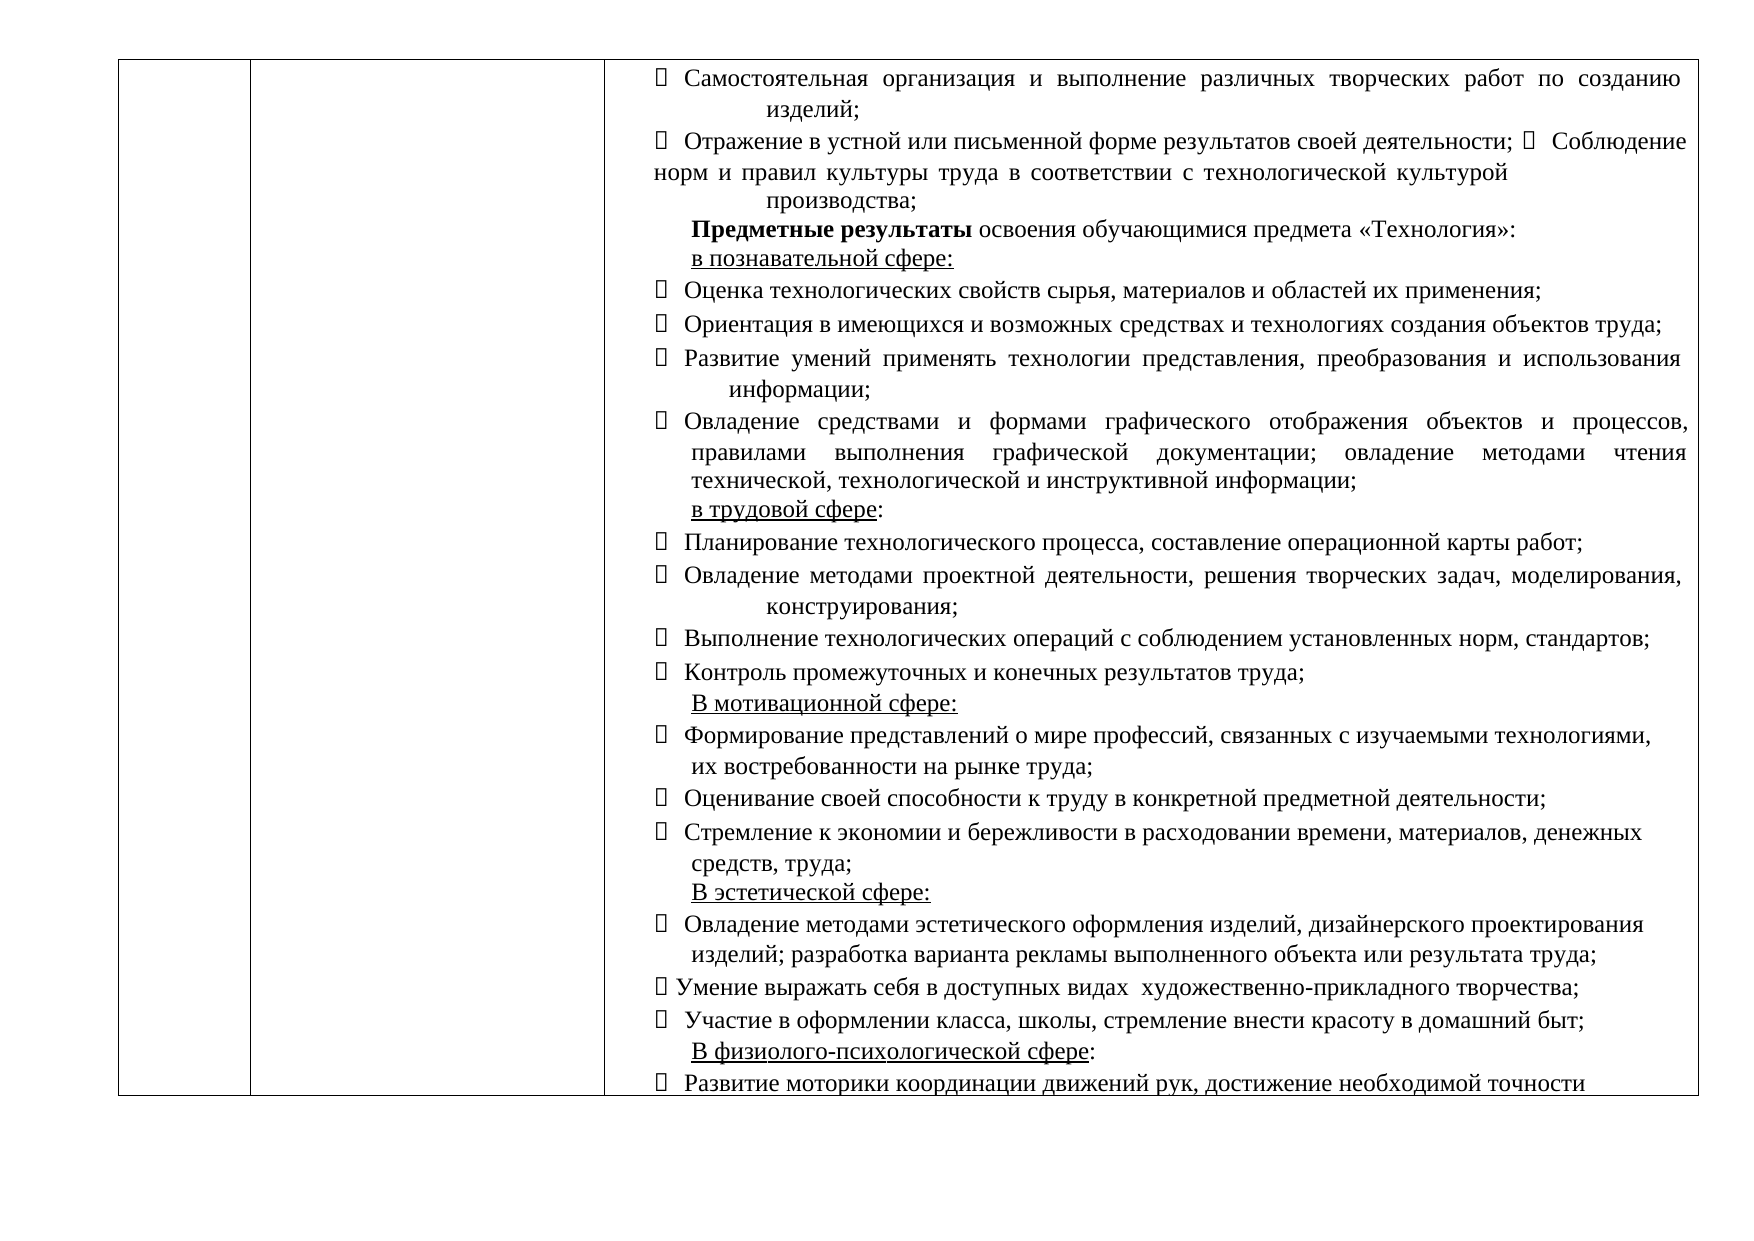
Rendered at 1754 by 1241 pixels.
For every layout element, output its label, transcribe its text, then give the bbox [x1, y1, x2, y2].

table_header [119, 60, 250, 1095]
table_header [251, 60, 604, 1095]
table_header Самостоятельная организация и выполнение различных творческих работ по созданию изделий; Отражение в устной или письменной форме результатов своей деятельности; Соблюдение норм и правил культуры труда в соответствии с технологической культурой производства; Предметные результаты освоения обучающимися предмета «Технология»: в познавательной сфере: Оценка технологических свойств сырья, материалов и областей их применения; Ориентация в имеющихся и возможных средствах и технологиях создания объектов труда; Развитие умений применять технологии представления, преобразования и использования информации; Овладение средствами и формами графического отображения объектов и процессов, правилами выполнения графической документации; овладение методами чтения технической, технологической и инструктивной информации; в трудовой сфере: Планирование технологического процесса, составление операционной карты работ; Овладение методами проектной деятельности, решения творческих задач, моделирования, конструирования; Выполнение технологических операций с соблюдением установленных норм, стандартов; Контроль промежуточных и конечных результатов труда; В мотивационной сфере: Формирование представлений о мире профессий, связанных с изучаемыми технологиями, их востребованности на рынке труда; Оценивание своей способности к труду в конкретной предметной деятельности; Стремление к экономии и бережливости в расходовании времени, материалов, денежных средств, труда; В эстетической сфере: Овладение методами эстетического оформления изделий, дизайнерского проектирования изделий; разработка варианта рекламы выполненного объекта или результата труда;  Умение выражать себя в доступных видах художественно-прикладного творчества; Участие в оформлении класса, школы, стремление внести красоту в домашний быт; В физиолого-психологической сфере: Развитие моторики координации движений рук, достижение необходимой точности движений при выполнении различных технологических операций; Сочетание образного и логического мышления в проектной деятельности. В коммуникативной сфере: [605, 60, 1698, 1095]
